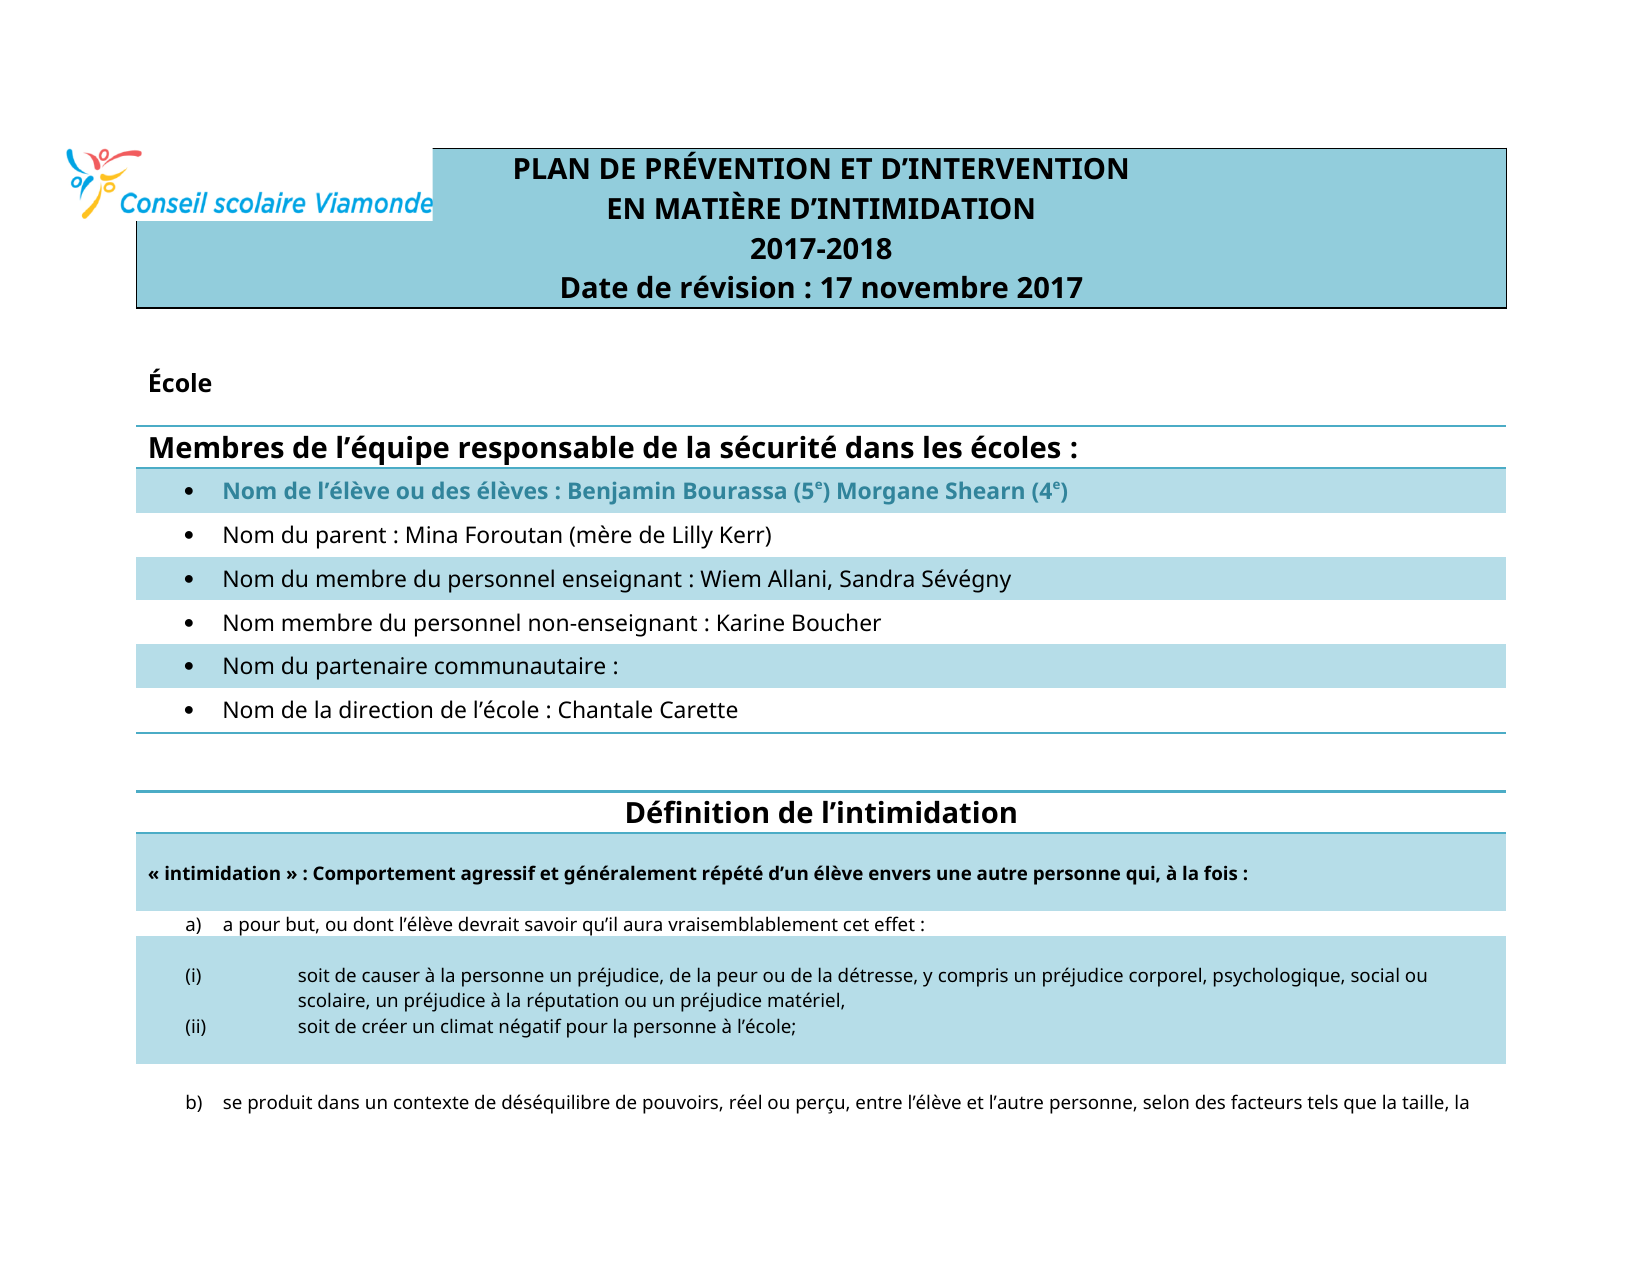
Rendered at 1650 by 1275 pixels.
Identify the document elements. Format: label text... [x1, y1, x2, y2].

table_cell soit de causer à la personne un préjudice, de la peur ou de la détresse, y compris un préjudice corporel, psychologique, social ou scolaire, un préjudice à la réputation ou un préjudice matériel, soit de créer un climat négatif pour la personne à l’école; [136, 936, 1506, 1064]
table_cell Nom du parent : Mina Foroutan (mère de Lilly Kerr) [136, 513, 1506, 557]
table_cell a pour but, ou dont l’élève devrait savoir qu’il aura vraisemblablement cet effet : [136, 911, 1506, 936]
text École [148, 365, 1502, 399]
table_cell « intimidation » : Comportement agressif et généralement répété d’un élève envers une autre personne qui, à la fois : [136, 834, 1506, 911]
table_header PLAN DE PRÉVENTION ET D’INTERVENTION EN MATIÈRE D’INTIMIDATION 2017-2018 Date de révision : 17 novembre 2017 [137, 149, 1506, 307]
table_cell Nom de l’élève ou des élèves : Benjamin Bourassa (5e) Morgane Shearn (4e) [136, 469, 1506, 513]
table_cell Nom du membre du personnel enseignant : Wiem Allani, Sandra Sévégny [136, 557, 1506, 600]
table_cell Nom de la direction de l’école : Chantale Carette [136, 688, 1506, 732]
picture [66, 147, 433, 221]
table_header Définition de l’intimidation [136, 793, 1506, 832]
table_cell Nom membre du personnel non-enseignant : Karine Boucher [136, 600, 1506, 644]
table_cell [136, 1064, 1506, 1115]
table_cell Nom du partenaire communautaire : [136, 644, 1506, 688]
table_header Membres de l’équipe responsable de la sécurité dans les écoles : [136, 427, 1506, 467]
